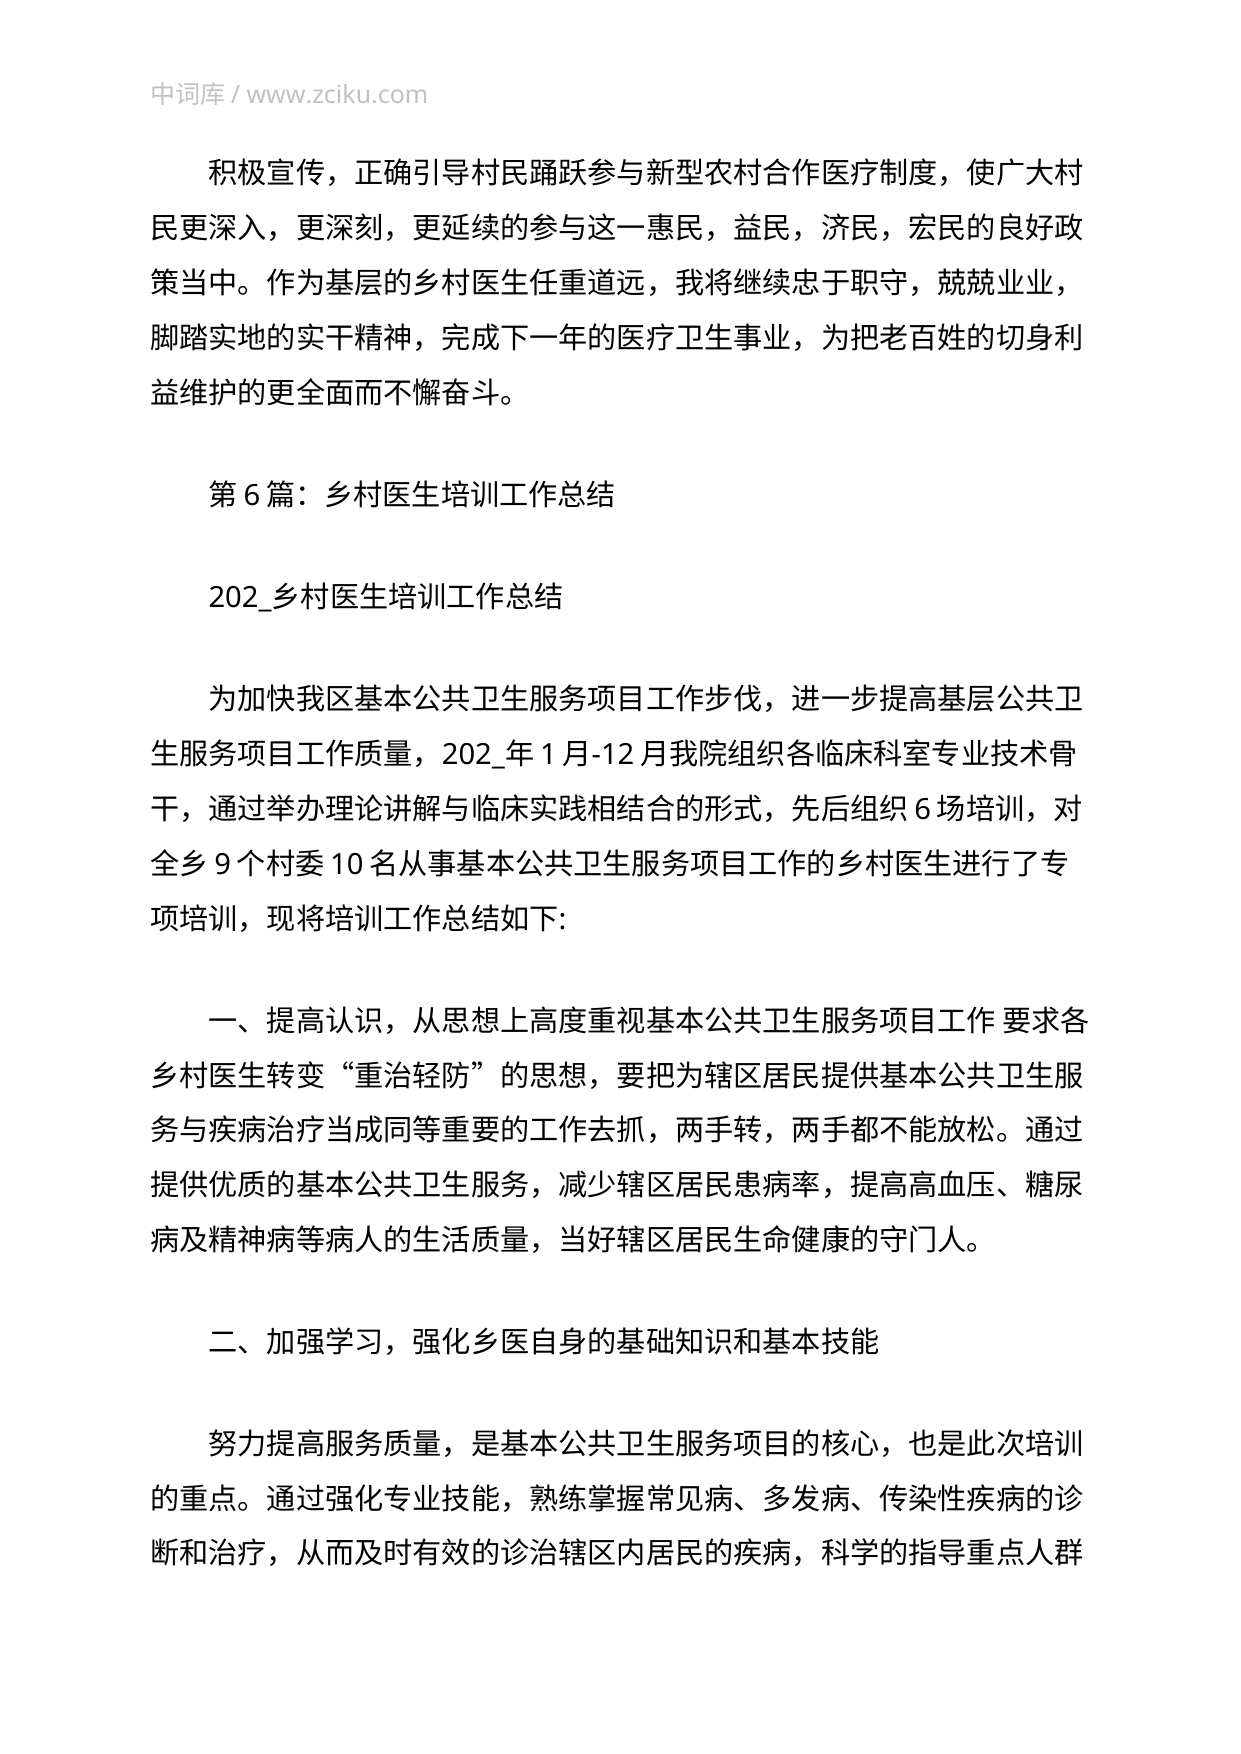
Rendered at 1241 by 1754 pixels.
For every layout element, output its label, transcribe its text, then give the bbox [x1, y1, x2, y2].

text 202_乡村医生培训工作总结 [150, 573, 1090, 616]
text 第6篇：乡村医生培训工作总结 [150, 471, 1090, 514]
text 为加快我区基本公共卫生服务项目工作步伐，进一步提高基层公共卫生服务项目工作质量，202_年1月-12月我院组织各临床科室专业技术骨干，通过举办理论讲解与临床实践相结合的形式，先后组织6场培训，对全乡9个村委10名从事基本公共卫生服务项目工作的乡村医生进行了专项培训，现将培训工作总结如下: [150, 675, 1090, 938]
text 二、加强学习，强化乡医自身的基础知识和基本技能 [150, 1318, 1090, 1361]
text 积极宣传，正确引导村民踊跃参与新型农村合作医疗制度，使广大村民更深入，更深刻，更延续的参与这一惠民，益民，济民，宏民的良好政策当中。作为基层的乡村医生任重道远，我将继续忠于职守，兢兢业业，脚踏实地的实干精神，完成下一年的医疗卫生事业，为把老百姓的切身利益维护的更全面而不懈奋斗。 [150, 150, 1090, 412]
text 一、提高认识，从思想上高度重视基本公共卫生服务项目工作 要求各乡村医生转变“重治轻防”的思想，要把为辖区居民提供基本公共卫生服务与疾病治疗当成同等重要的工作去抓，两手转，两手都不能放松。通过提供优质的基本公共卫生服务，减少辖区居民患病率，提高高血压、糖尿病及精神病等病人的生活质量，当好辖区居民生命健康的守门人。 [150, 997, 1090, 1259]
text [150, 1420, 1090, 1572]
